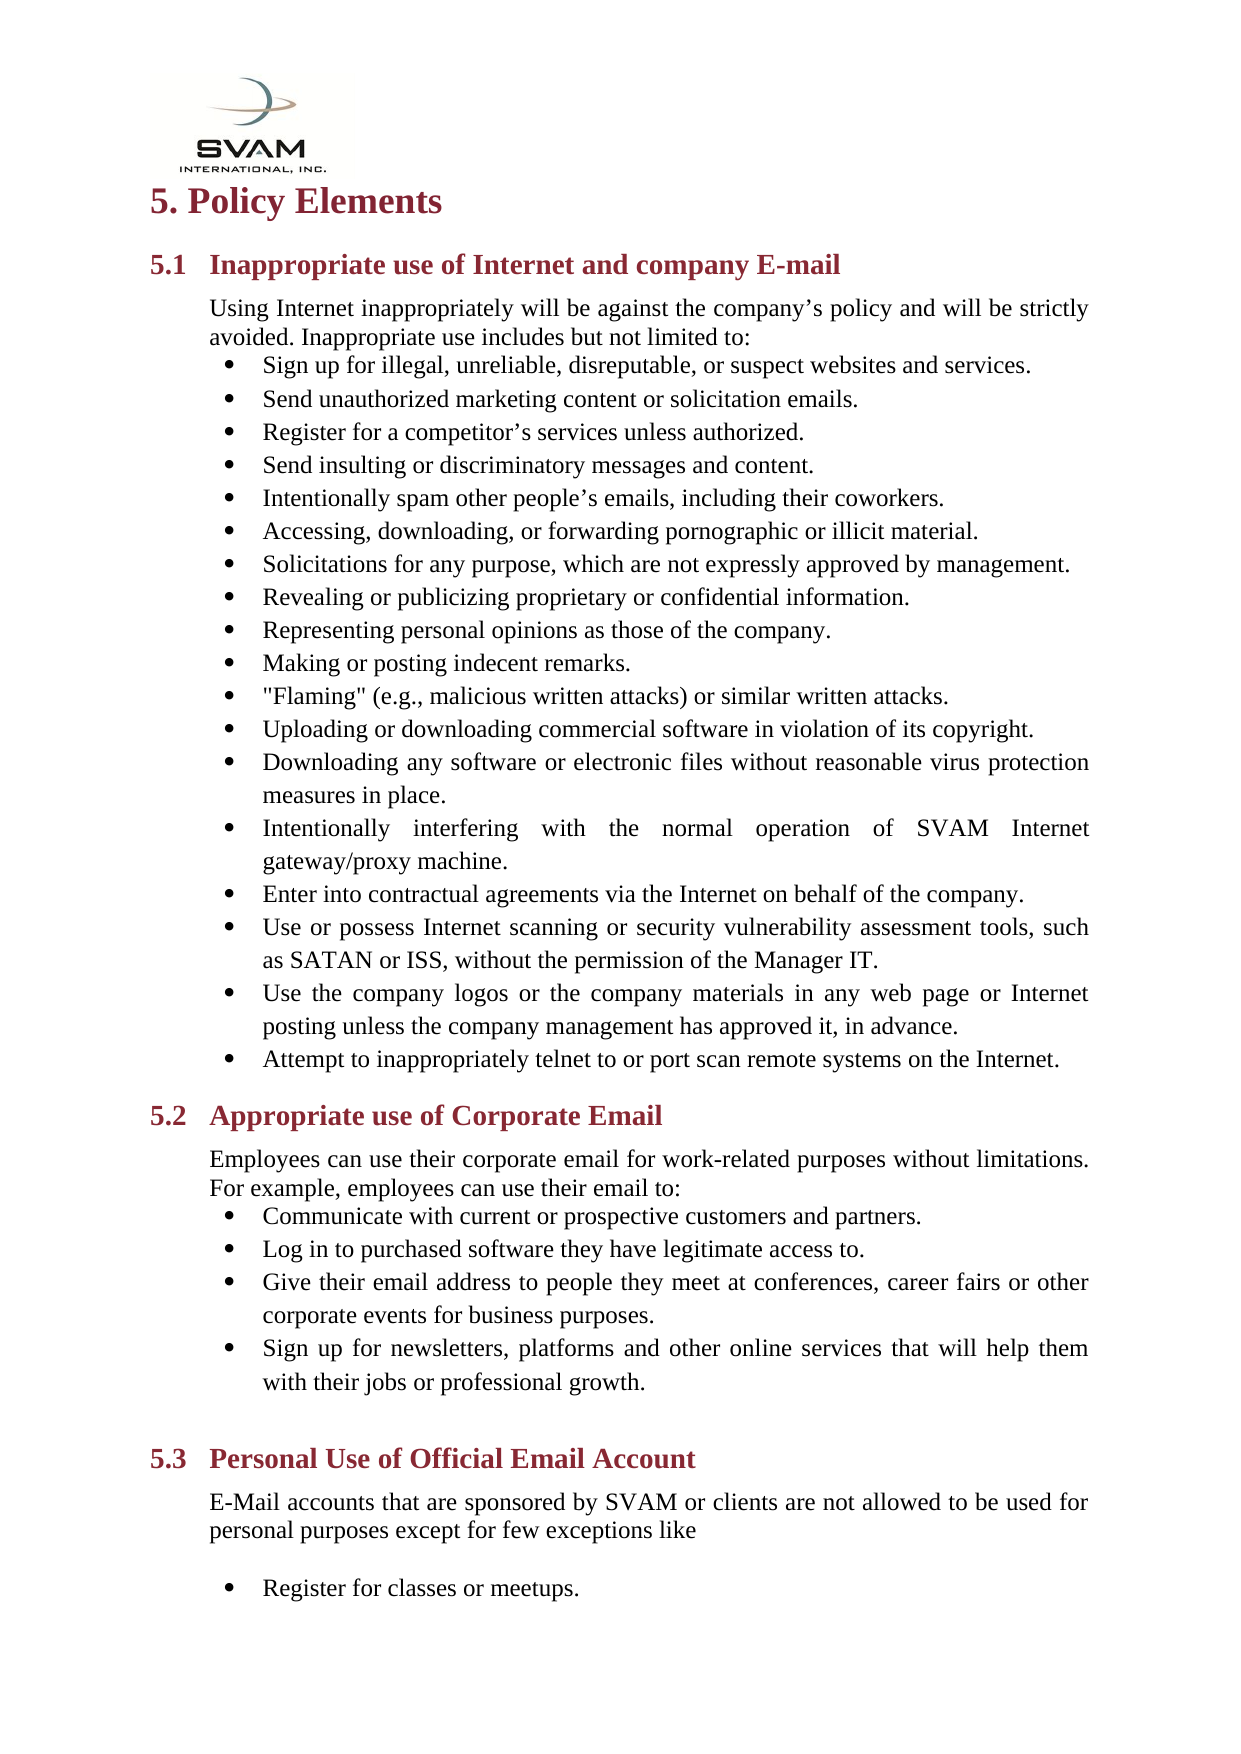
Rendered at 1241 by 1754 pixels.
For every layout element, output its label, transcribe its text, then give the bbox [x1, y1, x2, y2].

list Send unauthorized marketing content or solicitation emails. [225, 384, 1090, 412]
list Downloading any software or electronic files without reasonable virus protection measures in place. [225, 747, 1090, 809]
subtitle Inappropriate use of Internet and company E-mail [150, 247, 1090, 281]
list Solicitations for any purpose, which are not expressly approved by management. [225, 549, 1090, 577]
subtitle Policy Elements [150, 179, 1090, 222]
list Send insulting or discriminatory messages and content. [225, 450, 1090, 478]
list Uploading or downloading commercial software in violation of its copyright. [225, 714, 1090, 743]
text Using Internet inappropriately will be against the company’s policy and will be strictly avoided. Inappropriate use includes but not limited to: [209, 293, 1090, 351]
subtitle Appropriate use of Corporate Email [150, 1098, 1090, 1131]
list Give their email address to people they meet at conferences, career fairs or other corporate events for business purposes. [225, 1267, 1090, 1329]
list Representing personal opinions as those of the company. [225, 615, 1090, 643]
list Sign up for newsletters, platforms and other online services that will help them with their jobs or professional growth. [225, 1333, 1090, 1395]
list Use or possess Internet scanning or security vulnerability assessment tools, such as SATAN or ISS, without the permission of the Manager IT. [225, 912, 1090, 974]
picture [150, 73, 355, 179]
list Making or posting indecent remarks. [225, 648, 1090, 677]
list Communicate with current or prospective customers and partners. [225, 1201, 1090, 1230]
list Intentionally interfering with the normal operation of SVAM Internet gateway/proxy machine. [225, 813, 1090, 875]
list Use the company logos or the company materials in any web page or Internet posting unless the company management has approved it, in advance. [225, 978, 1090, 1040]
list Log in to purchased software they have legitimate access to. [225, 1234, 1090, 1263]
list Attempt to inappropriately telnet to or port scan remote systems on the Internet. [225, 1044, 1090, 1073]
list "Flaming" (e.g., malicious written attacks) or similar written attacks. [225, 681, 1090, 709]
subtitle Personal Use of Official Email Account [150, 1441, 1090, 1474]
list Revealing or publicizing proprietary or confidential information. [225, 582, 1090, 611]
list Intentionally spam other people’s emails, including their coworkers. [225, 483, 1090, 511]
list Register for classes or meetups. [225, 1573, 1090, 1602]
list Sign up for illegal, unreliable, disreputable, or suspect websites and services. [225, 351, 1090, 379]
list Enter into contractual agreements via the Internet on behalf of the company. [225, 879, 1090, 908]
text Employees can use their corporate email for work-related purposes without limitations. For example, employees can use their email to: [209, 1144, 1090, 1201]
list Register for a competitor’s services unless authorized. [225, 417, 1090, 445]
text E-Mail accounts that are sponsored by SVAM or clients are not allowed to be used for personal purposes except for few exceptions like [209, 1487, 1090, 1544]
list Accessing, downloading, or forwarding pornographic or illicit material. [225, 516, 1090, 544]
